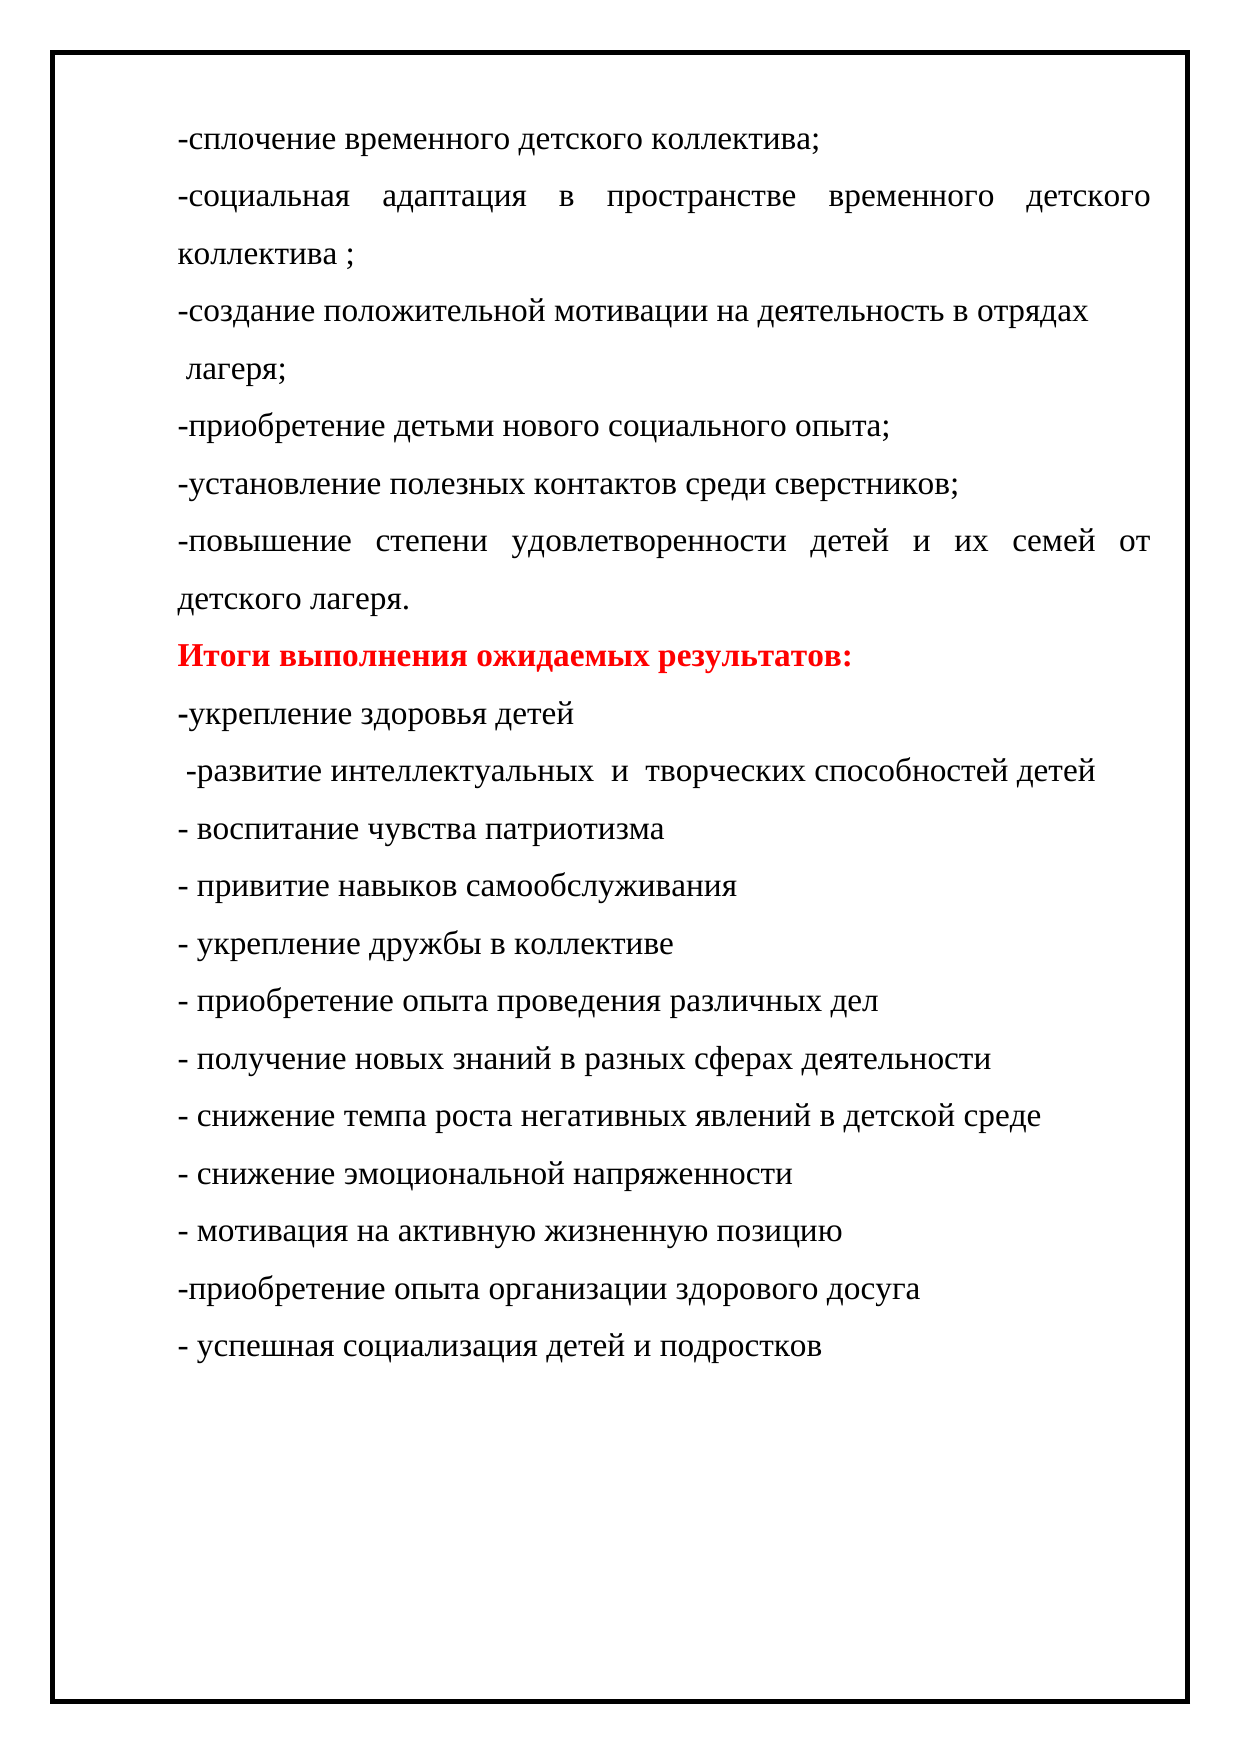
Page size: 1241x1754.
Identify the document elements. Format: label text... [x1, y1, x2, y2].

text -повышение степени удовлетворенности детей и их семей от детского лагеря. [177, 521, 1152, 616]
text -приобретение детьми нового социального опыта; [177, 406, 1152, 444]
text лагеря; [177, 348, 1152, 386]
text - снижение темпа роста негативных явлений в детской среде [177, 1096, 1152, 1134]
text - получение новых знаний в разных сферах деятельности [177, 1038, 1152, 1076]
text -установление полезных контактов среди сверстников; [177, 463, 1152, 501]
text - укрепление дружбы в коллективе [177, 923, 1152, 961]
text - привитие навыков самообслуживания [177, 866, 1152, 904]
text - воспитание чувства патриотизма [177, 808, 1152, 846]
text - успешная социализация детей и подростков [177, 1326, 1152, 1364]
text - снижение эмоциональной напряженности [177, 1153, 1152, 1191]
text -социальная адаптация в пространстве временного детского коллектива ; [177, 176, 1152, 271]
text -развитие интеллектуальных и творческих способностей детей [177, 751, 1152, 789]
text -создание положительной мотивации на деятельность в отрядах [177, 291, 1152, 329]
text - мотивация на активную жизненную позицию [177, 1211, 1152, 1249]
text -сплочение временного детского коллектива; [177, 118, 1152, 156]
text - приобретение опыта проведения различных дел [177, 981, 1152, 1019]
text -укрепление здоровья детей [177, 693, 1152, 731]
text Итоги выполнения ожидаемых результатов: [177, 636, 1152, 674]
text -приобретение опыта организации здорового досуга [177, 1268, 1152, 1306]
